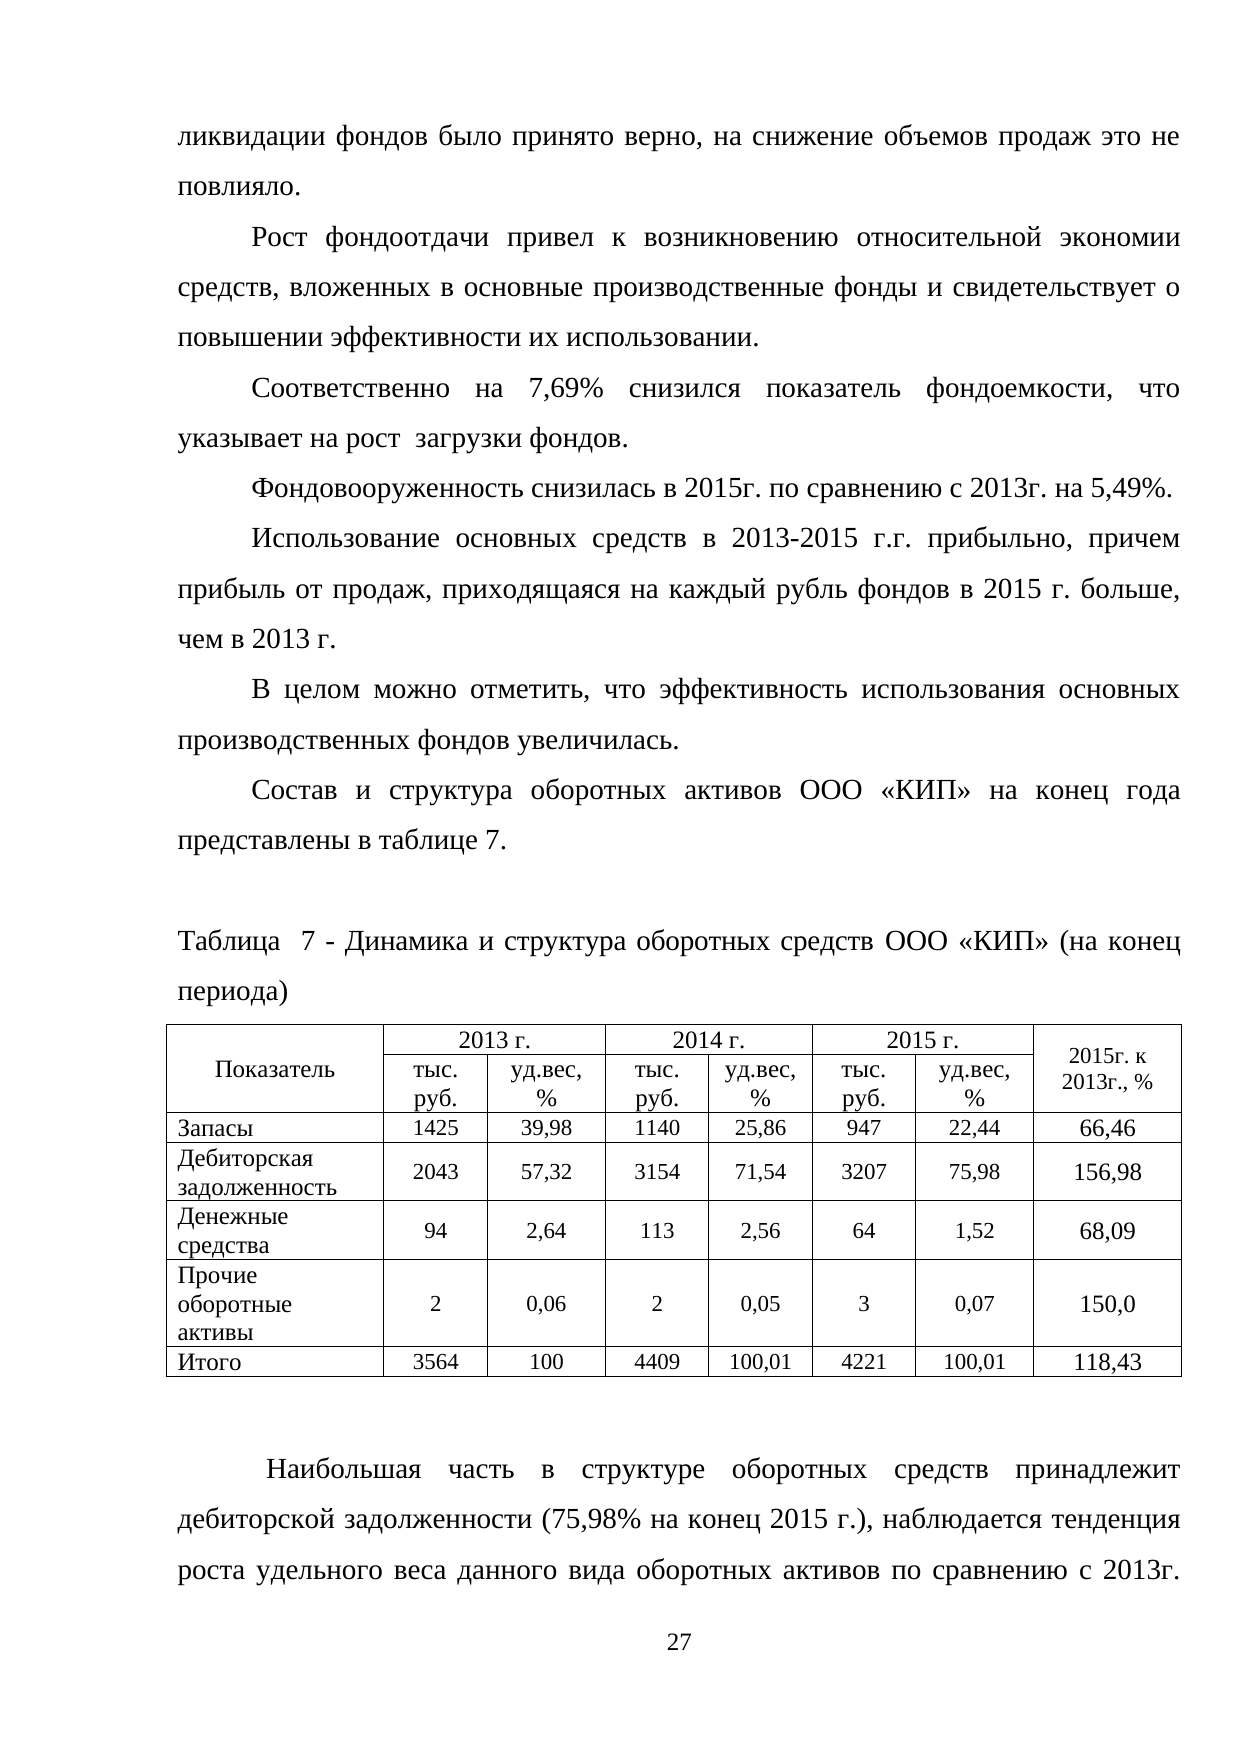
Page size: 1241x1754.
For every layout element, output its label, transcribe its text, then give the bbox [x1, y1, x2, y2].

table_header 2015г. к 2013г., % [1034, 1025, 1181, 1112]
table_cell 3 [813, 1260, 915, 1346]
table_cell 100,01 [916, 1347, 1033, 1376]
table_cell 68,09 [1034, 1201, 1181, 1259]
table_cell 118,43 [1034, 1347, 1181, 1376]
table_cell 1140 [606, 1113, 708, 1142]
table_cell 94 [384, 1201, 487, 1259]
text Фондовооруженность снизилась в 2015г. по сравнению с 2013г. на 5,49%. [177, 470, 1181, 504]
table_cell 71,54 [709, 1143, 812, 1200]
table_cell 1,52 [916, 1201, 1033, 1259]
text Таблица 7 - Динамика и структура оборотных средств ООО «КИП» (на конец периода) [177, 923, 1181, 1007]
table_header 2015 г. [813, 1025, 1033, 1053]
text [177, 118, 1181, 202]
table_cell 156,98 [1034, 1143, 1181, 1200]
text Использование основных средств в 2013-2015 г.г. прибыльно, причем прибыль от продаж, приходящаяся на каждый рубль фондов в 2015 г. больше, чем в 2013 г. [177, 521, 1181, 655]
table_cell 64 [813, 1201, 915, 1259]
table_cell 2,64 [488, 1201, 605, 1259]
table_cell Запасы [167, 1113, 383, 1142]
table_cell Дебиторская задолженность [167, 1143, 383, 1200]
table_cell уд.вес, % [916, 1055, 1033, 1112]
table_cell 25,86 [709, 1113, 812, 1142]
table_cell 3207 [813, 1143, 915, 1200]
table_cell 3154 [606, 1143, 708, 1200]
table_cell 113 [606, 1201, 708, 1259]
table_cell 100,01 [709, 1347, 812, 1376]
table_cell 0,07 [916, 1260, 1033, 1346]
table_cell 0,06 [488, 1260, 605, 1346]
table_cell 947 [813, 1113, 915, 1142]
table_cell 2043 [384, 1143, 487, 1200]
table_cell 2 [606, 1260, 708, 1346]
table_cell Итого [167, 1347, 383, 1376]
table_cell 4409 [606, 1347, 708, 1376]
table_cell 0,05 [709, 1260, 812, 1346]
table_cell тыс. руб. [606, 1055, 708, 1112]
table_cell уд.вес, % [709, 1055, 812, 1112]
table_cell 1425 [384, 1113, 487, 1142]
table_cell Денежные средства [167, 1201, 383, 1259]
table_cell 4221 [813, 1347, 915, 1376]
table_cell 2 [384, 1260, 487, 1346]
text В целом можно отметить, что эффективность использования основных производственных фондов увеличилась. [177, 672, 1181, 755]
table_cell 2,56 [709, 1201, 812, 1259]
table_cell 39,98 [488, 1113, 605, 1142]
table_cell 66,46 [1034, 1113, 1181, 1142]
text Рост фондоотдачи привел к возникновению относительной экономии средств, вложенных в основные производственные фонды и свидетельствует о повышении эффективности их использовании. [177, 219, 1181, 353]
table_cell тыс. руб. [384, 1055, 487, 1112]
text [177, 1451, 1181, 1586]
table_cell уд.вес, % [488, 1055, 605, 1112]
table_cell Прочие оборотные активы [167, 1260, 383, 1346]
table_header Показатель [167, 1025, 383, 1112]
table_cell 150,0 [1034, 1260, 1181, 1346]
table_header 2013 г. [384, 1025, 605, 1053]
table_header 2014 г. [606, 1025, 812, 1053]
text Состав и структура оборотных активов ООО «КИП» на конец года представлены в таблице 7. [177, 772, 1181, 856]
table_cell 22,44 [916, 1113, 1033, 1142]
table_cell 3564 [384, 1347, 487, 1376]
table_cell 75,98 [916, 1143, 1033, 1200]
table_cell 100 [488, 1347, 605, 1376]
table_cell тыс. руб. [813, 1055, 915, 1112]
text Соответственно на 7,69% снизился показатель фондоемкости, что указывает на рост загрузки фондов. [177, 370, 1181, 453]
table_cell 57,32 [488, 1143, 605, 1200]
